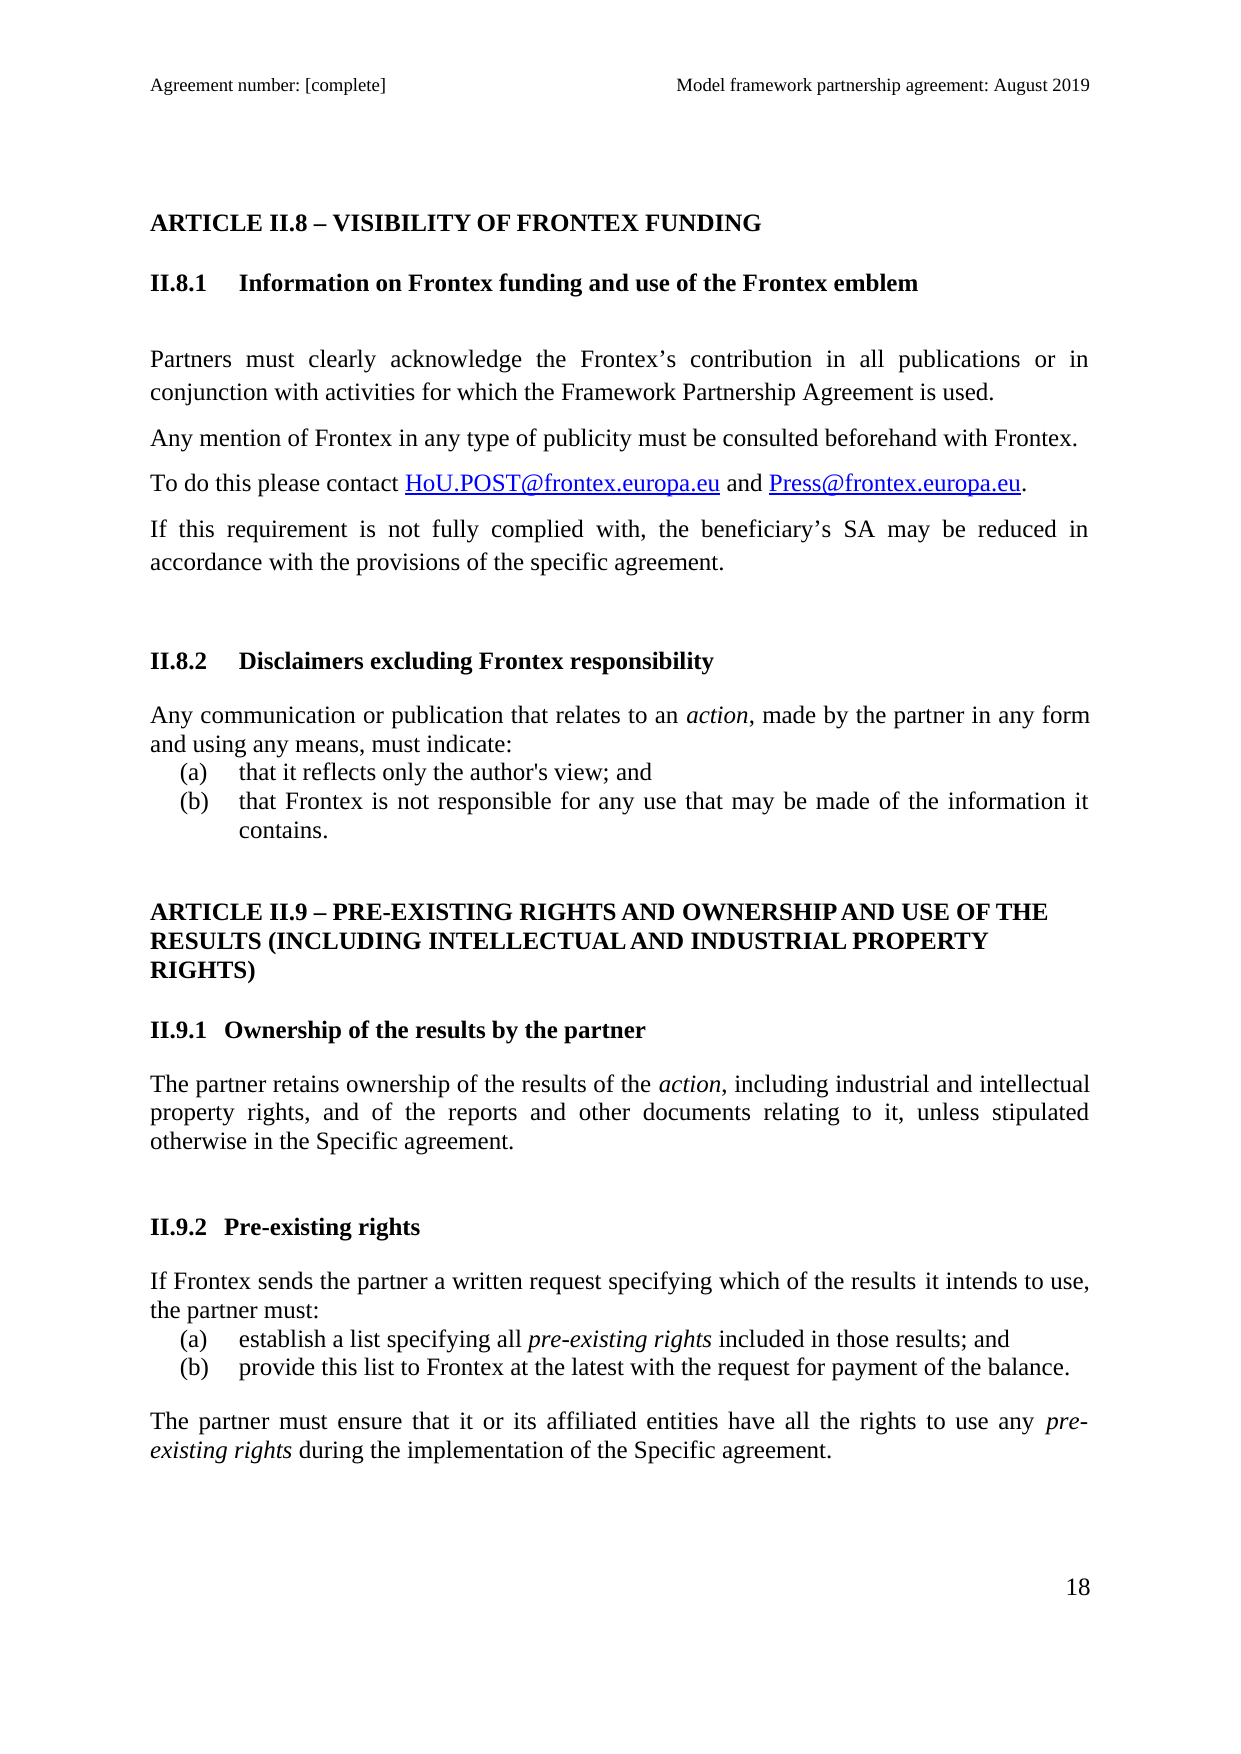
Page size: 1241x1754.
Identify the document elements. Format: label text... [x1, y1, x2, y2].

text The partner must ensure that it or its affiliated entities have all the rights to use any pre-existing rights during the implementation of the Specific agreement. [150, 1406, 1090, 1464]
subtitle II.8.1 Information on Frontex funding and use of the Frontex emblem [150, 268, 1090, 297]
text If Frontex sends the partner a written request specifying which of the results it intends to use, the partner must: [150, 1266, 1090, 1324]
list provide this list to Frontex at the latest with the request for payment of the balance. [179, 1352, 1090, 1381]
text The partner retains ownership of the results of the action, including industrial and intellectual property rights, and of the reports and other documents relating to it, unless stipulated otherwise in the Specific agreement. [150, 1069, 1090, 1155]
text Any mention of Frontex in any type of publicity must be consulted beforehand with Frontex. [150, 423, 1090, 452]
text Partners must clearly acknowledge the Frontex’s contribution in all publications or in conjunction with activities for which the Framework Partnership Agreement is used. [150, 344, 1090, 406]
subtitle II.8.2 Disclaimers excluding Frontex responsibility [150, 646, 1090, 675]
text Any communication or publication that relates to an action, made by the partner in any form and using any means, must indicate: [150, 700, 1090, 757]
subtitle ARTICLE II.9 – PRE-EXISTING RIGHTS AND OWNERSHIP AND USE OF THE RESULTS (INCLUDING INTELLECTUAL AND INDUSTRIAL PROPERTY RIGHTS) [150, 897, 1090, 984]
text If this requirement is not fully complied with, the beneficiary’s SA may be reduced in accordance with the provisions of the specific agreement. [150, 514, 1090, 576]
list establish a list specifying all pre-existing rights included in those results; and [179, 1324, 1090, 1352]
list that Frontex is not responsible for any use that may be made of the information it contains. [179, 786, 1090, 844]
text II.9.1 Ownership of the results by the partner [150, 1015, 1090, 1044]
text To do this please contact HoU.POST@frontex.europa.eu and Press@frontex.europa.eu. [150, 468, 1090, 497]
list that it reflects only the author's view; and [179, 757, 1090, 786]
text II.9.2 Pre-existing rights [150, 1212, 1090, 1241]
subtitle ARTICLE II.8 – VISIBILITY OF FRONTEX FUNDING [150, 208, 1090, 237]
